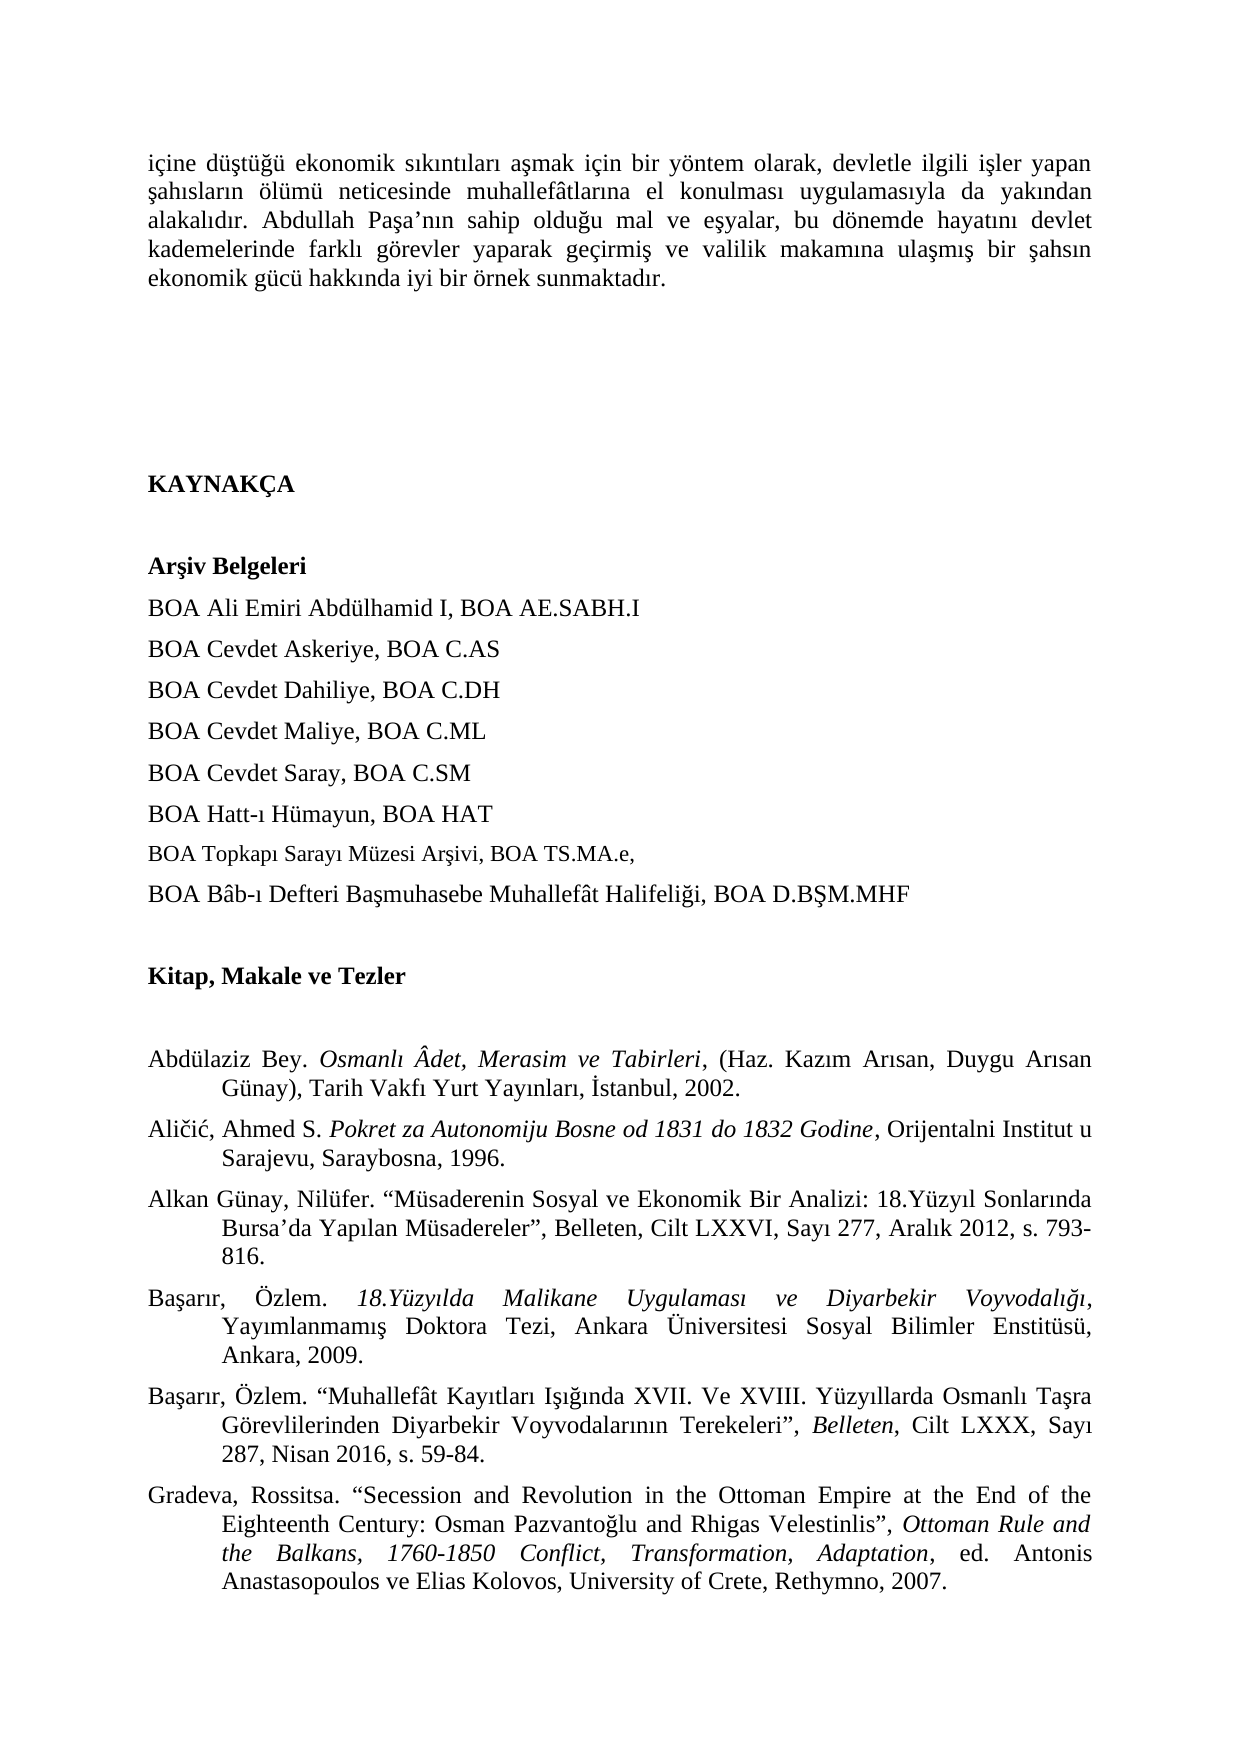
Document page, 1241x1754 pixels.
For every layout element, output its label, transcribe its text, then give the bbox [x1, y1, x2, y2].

text Gradeva, Rossitsa. “Secession and Revolution in the Ottoman Empire at the End of the Eighteenth Century: Osman Pazvantoğlu and Rhigas Velestinlis”, Ottoman Rule and the Balkans, 1760-1850 Conflict, Transformation, Adaptation, ed. Antonis Anastasopoulos ve Elias Kolovos, University of Crete, Rethymno, 2007. [148, 1480, 1093, 1595]
text BOA Hatt-ı Hümayun, BOA HAT [148, 799, 1093, 828]
text Arşiv Belgeleri [148, 551, 1093, 580]
text Başarır, Özlem. “Muhallefât Kayıtları Işığında XVII. Ve XVIII. Yüzyıllarda Osmanlı Taşra Görevlilerinden Diyarbekir Voyvodalarının Terekeleri”, Belleten, Cilt LXXX, Sayı 287, Nisan 2016, s. 59-84. [148, 1381, 1093, 1468]
text BOA Ali Emiri Abdülhamid I, BOA AE.SABH.I [148, 593, 1093, 621]
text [148, 148, 1093, 291]
text KAYNAKÇA [148, 469, 1093, 498]
text Alkan Günay, Nilüfer. “Müsaderenin Sosyal ve Ekonomik Bir Analizi: 18.Yüzyıl Sonlarında Bursa’da Yapılan Müsadereler”, Belleten, Cilt LXXVI, Sayı 277, Aralık 2012, s. 793-816. [148, 1184, 1093, 1270]
text Abdülaziz Bey. Osmanlı Âdet, Merasim ve Tabirleri, (Haz. Kazım Arısan, Duygu Arısan Günay), Tarih Vakfı Yurt Yayınları, İstanbul, 2002. [148, 1044, 1093, 1101]
text BOA Bâb-ı Defteri Başmuhasebe Muhallefât Halifeliği, BOA D.BŞM.MHF [707, 879, 1093, 908]
text BOA Cevdet Dahiliye, BOA C.DH [148, 675, 1093, 704]
text BOA Cevdet Askeriye, BOA C.AS [148, 634, 1093, 663]
text BOA Topkapı Sarayı Müzesi Arşivi, BOA TS.MA.e, [148, 840, 1093, 866]
text Kitap, Makale ve Tezler [148, 961, 1093, 990]
text BOA Cevdet Maliye, BOA C.ML [148, 716, 1093, 745]
text Aličić, Ahmed S. Pokret za Autonomiju Bosne od 1831 do 1832 Godine, Orijentalni Institut u Sarajevu, Saraybosna, 1996. [148, 1114, 1093, 1171]
text Başarır, Özlem. 18.Yüzyılda Malikane Uygulaması ve Diyarbekir Voyvodalığı, Yayımlanmamış Doktora Tezi, Ankara Üniversitesi Sosyal Bilimler Enstitüsü, Ankara, 2009. [148, 1283, 1093, 1369]
text BOA Cevdet Saray, BOA C.SM [148, 758, 1093, 786]
